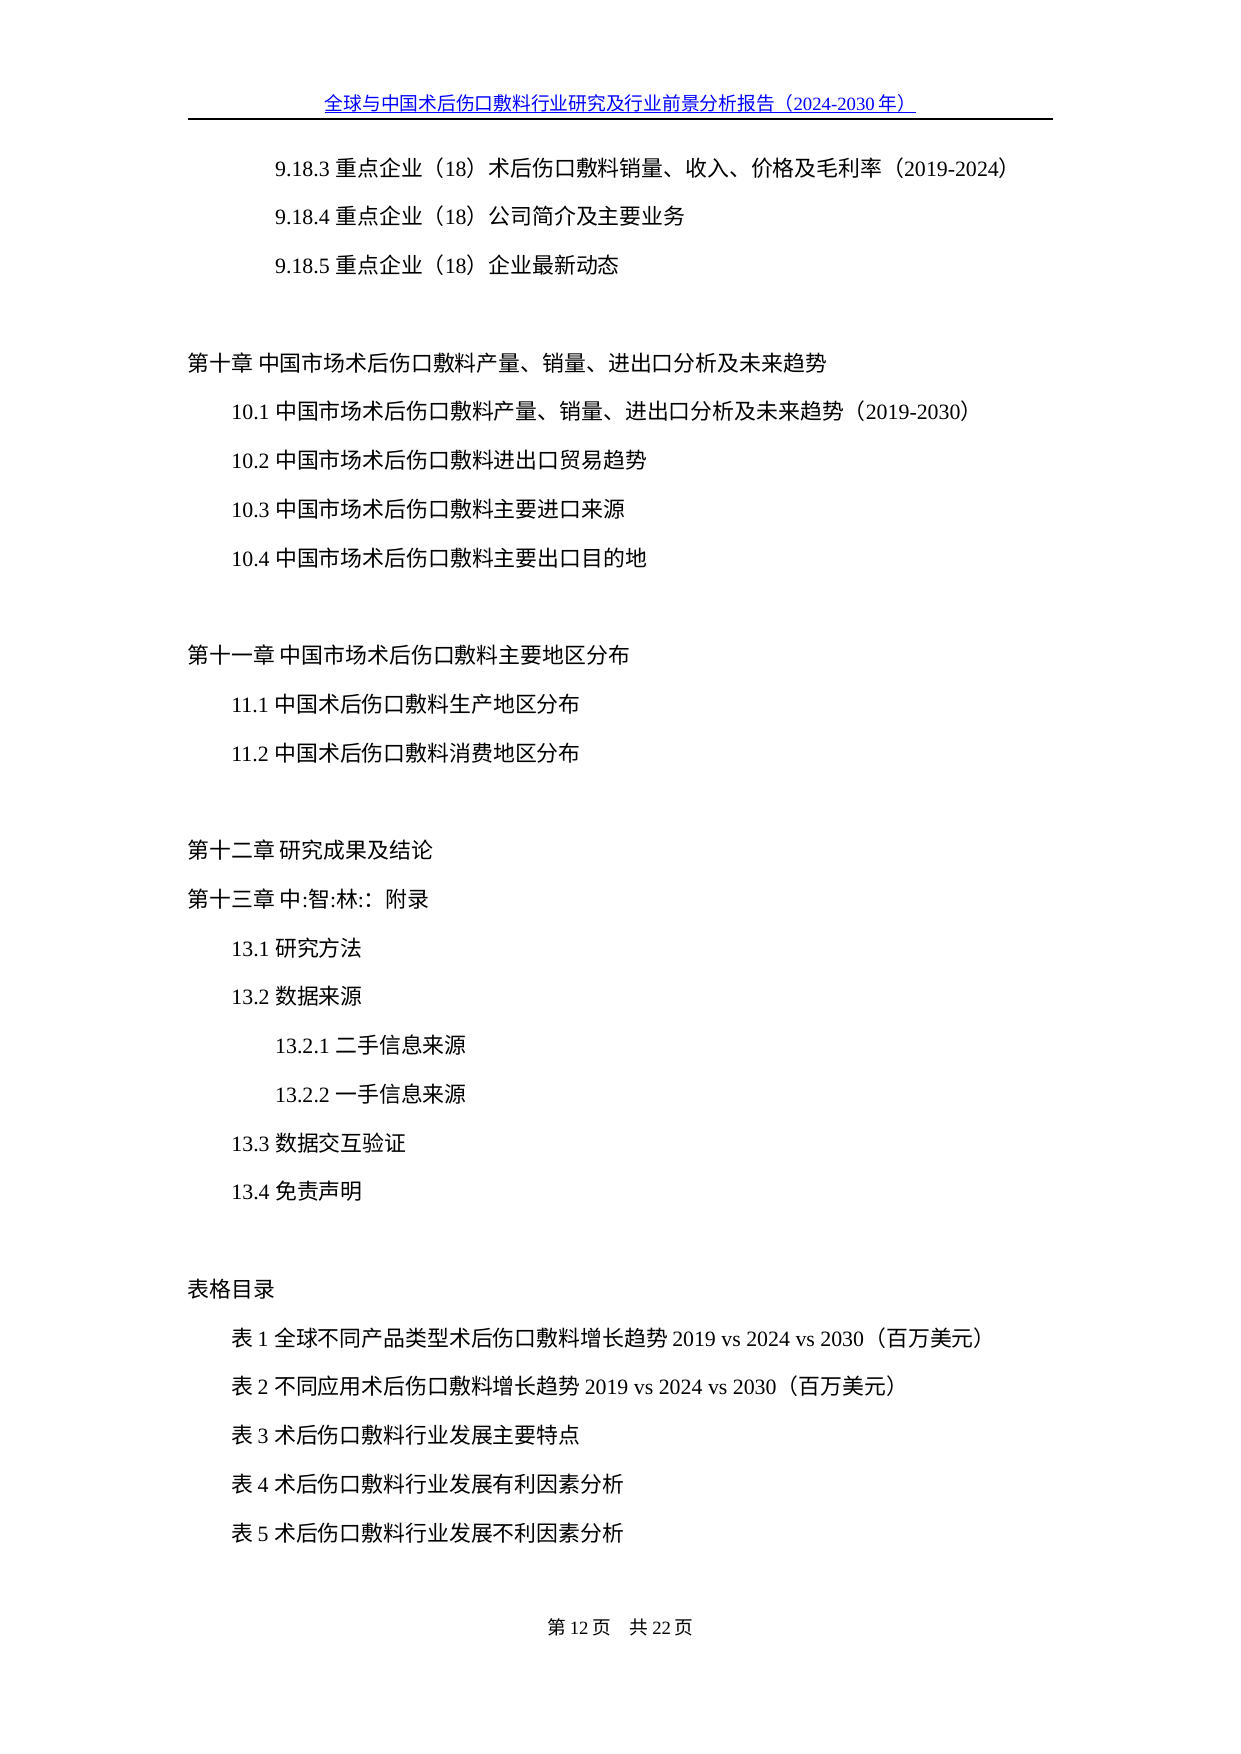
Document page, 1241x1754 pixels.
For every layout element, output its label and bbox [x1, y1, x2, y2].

text [187, 150, 1053, 1548]
